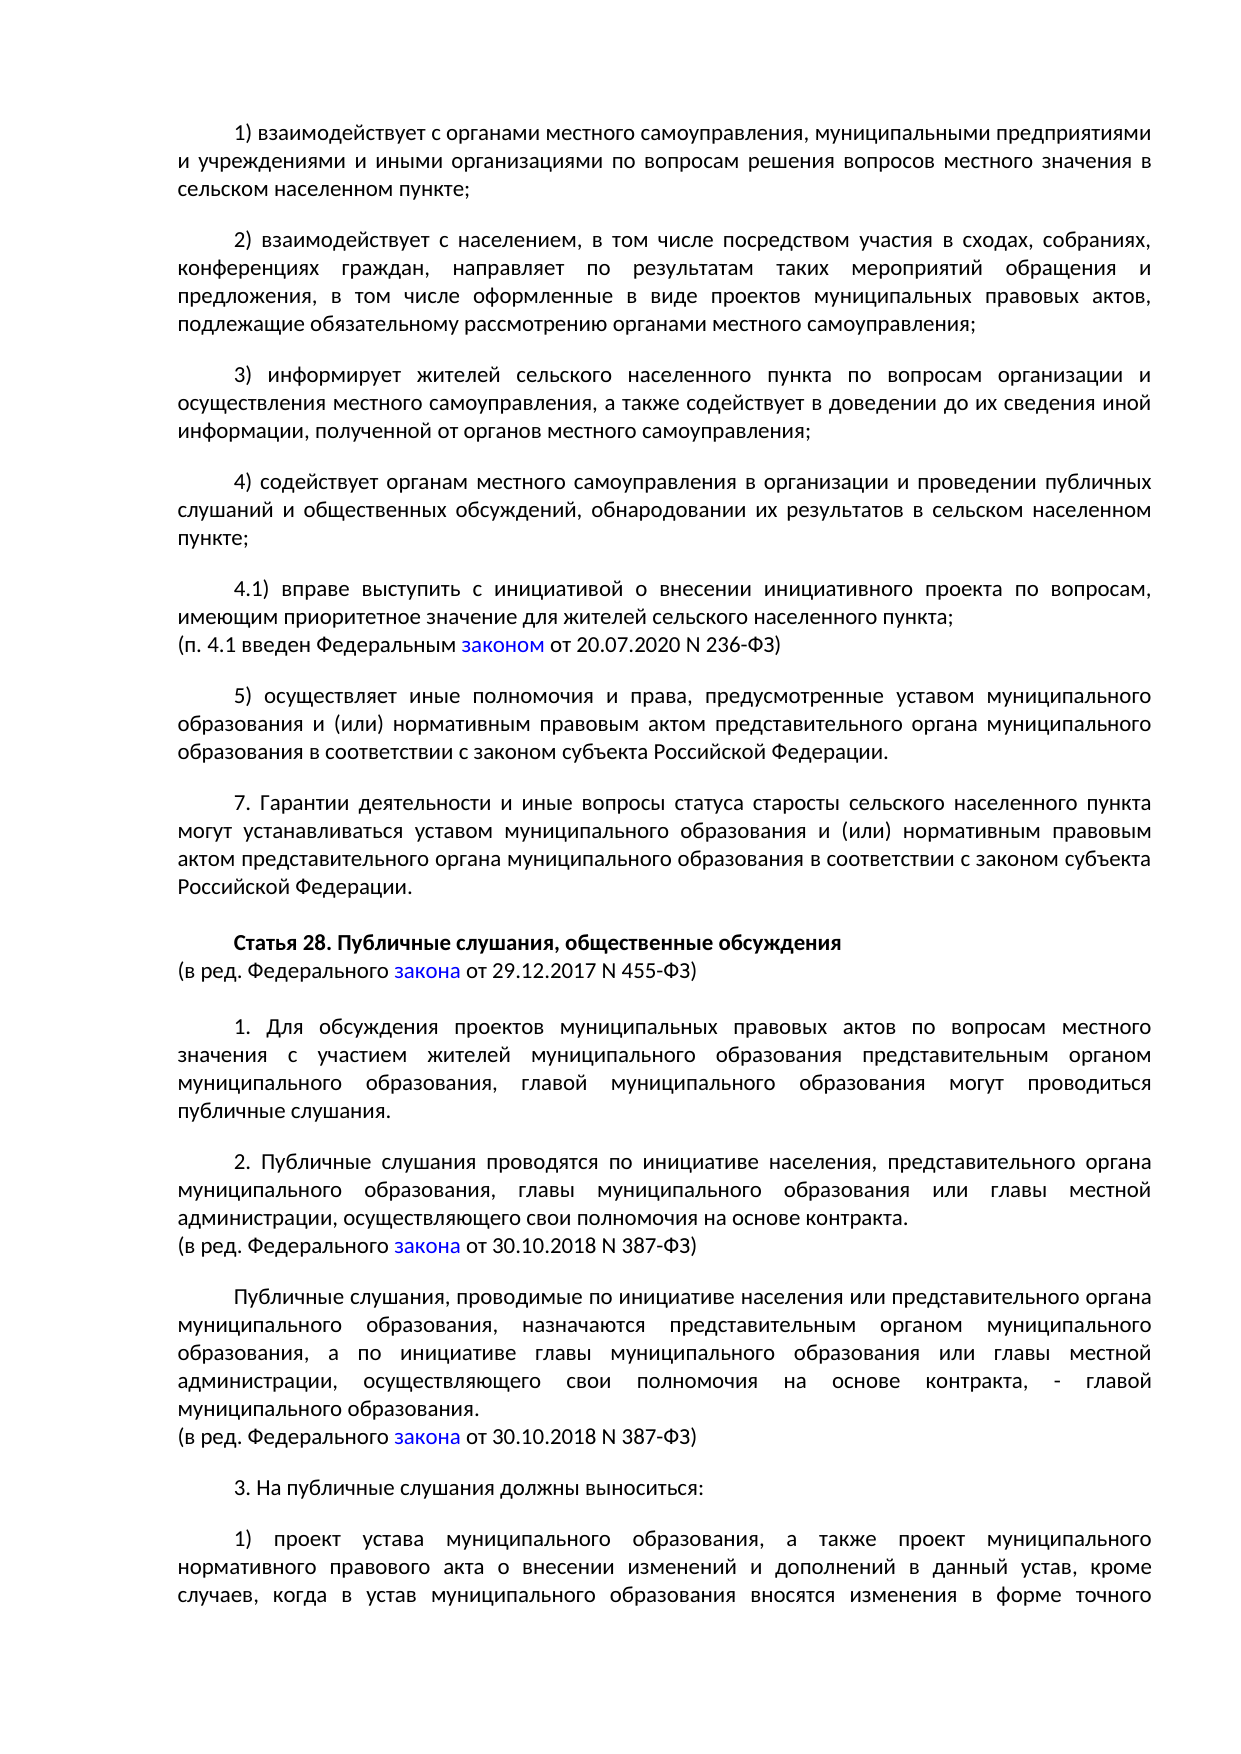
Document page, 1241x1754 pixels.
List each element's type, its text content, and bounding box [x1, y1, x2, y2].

text (п. 4.1 введен Федеральным законом от 20.07.2020 N 236-ФЗ) [177, 630, 1152, 658]
text 3) информирует жителей сельского населенного пункта по вопросам организации и осуществления местного самоуправления, а также содействует в доведении до их сведения иной информации, полученной от органов местного самоуправления; [177, 360, 1152, 444]
text (в ред. Федерального закона от 30.10.2018 N 387-ФЗ) [177, 1422, 1152, 1450]
text (в ред. Федерального закона от 30.10.2018 N 387-ФЗ) [177, 1231, 1152, 1259]
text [177, 1524, 1152, 1608]
text 4.1) вправе выступить с инициативой о внесении инициативного проекта по вопросам, имеющим приоритетное значение для жителей сельского населенного пункта; [177, 574, 1152, 630]
text 5) осуществляет иные полномочия и права, предусмотренные уставом муниципального образования и (или) нормативным правовым актом представительного органа муниципального образования в соответствии с законом субъекта Российской Федерации. [177, 681, 1152, 765]
text Публичные слушания, проводимые по инициативе населения или представительного органа муниципального образования, назначаются представительным органом муниципального образования, а по инициативе главы муниципального образования или главы местной администрации, осуществляющего свои полномочия на основе контракта, - главой муниципального образования. [177, 1282, 1152, 1422]
text 7. Гарантии деятельности и иные вопросы статуса старосты сельского населенного пункта могут устанавливаться уставом муниципального образования и (или) нормативным правовым актом представительного органа муниципального образования в соответствии с законом субъекта Российской Федерации. [177, 788, 1152, 900]
text 3. На публичные слушания должны выноситься: [177, 1473, 1152, 1501]
text 2. Публичные слушания проводятся по инициативе населения, представительного органа муниципального образования, главы муниципального образования или главы местной администрации, осуществляющего свои полномочия на основе контракта. [177, 1147, 1152, 1231]
text 1) взаимодействует с органами местного самоуправления, муниципальными предприятиями и учреждениями и иными организациями по вопросам решения вопросов местного значения в сельском населенном пункте; [177, 118, 1152, 202]
title Статья 28. Публичные слушания, общественные обсуждения [177, 928, 1152, 956]
text (в ред. Федерального закона от 29.12.2017 N 455-ФЗ) [177, 956, 1152, 984]
text 1. Для обсуждения проектов муниципальных правовых актов по вопросам местного значения с участием жителей муниципального образования представительным органом муниципального образования, главой муниципального образования могут проводиться публичные слушания. [177, 1012, 1152, 1124]
text 2) взаимодействует с населением, в том числе посредством участия в сходах, собраниях, конференциях граждан, направляет по результатам таких мероприятий обращения и предложения, в том числе оформленные в виде проектов муниципальных правовых актов, подлежащие обязательному рассмотрению органами местного самоуправления; [177, 225, 1152, 337]
text 4) содействует органам местного самоуправления в организации и проведении публичных слушаний и общественных обсуждений, обнародовании их результатов в сельском населенном пункте; [177, 467, 1152, 551]
